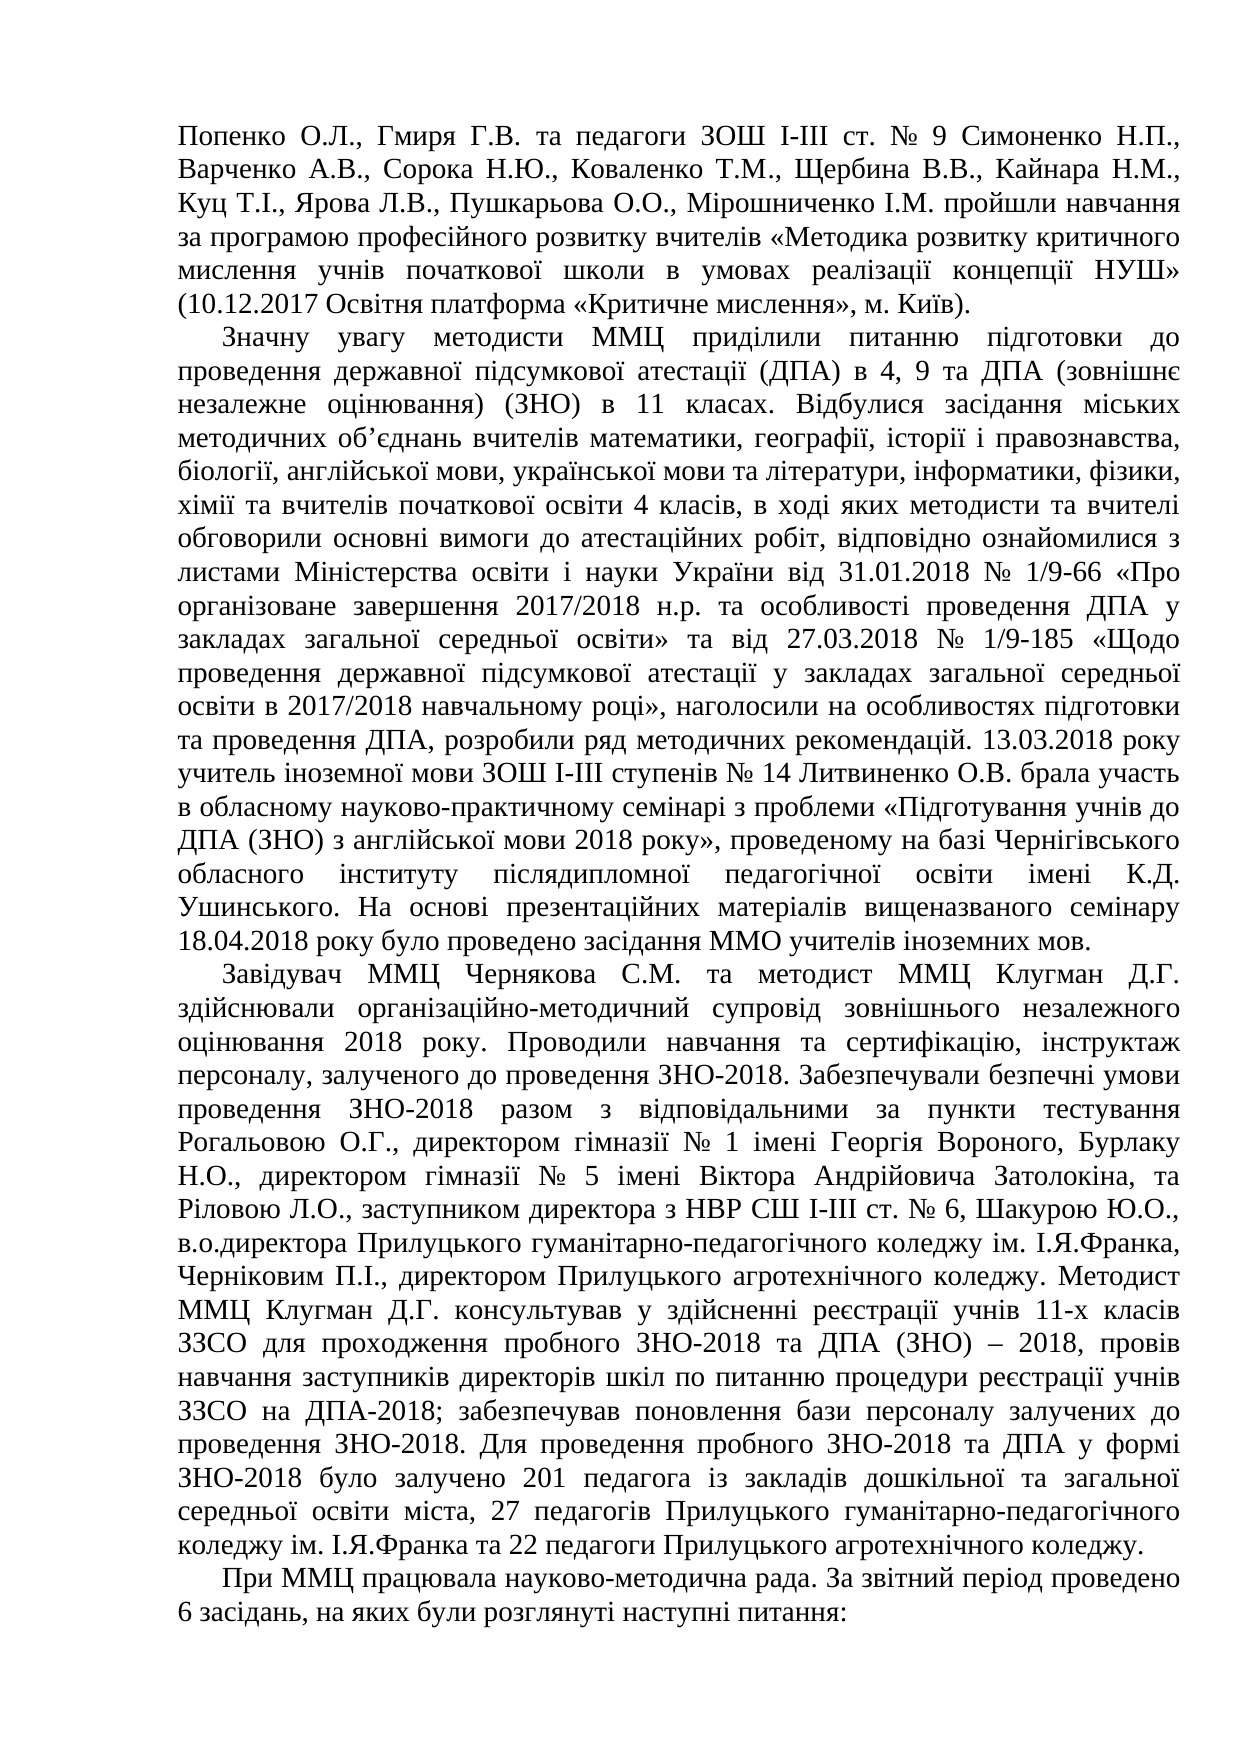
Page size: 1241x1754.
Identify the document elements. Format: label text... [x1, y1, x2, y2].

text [177, 118, 1181, 319]
text При ММЦ працювала науково-методична рада. За звітний період проведено 6 засідань, на яких були розглянуті наступні питання: [177, 1560, 1181, 1627]
text Значну увагу методисти ММЦ приділили питанню підготовки до проведення державної підсумкової атестації (ДПА) в 4, 9 та ДПА (зовнішнє незалежне оцінювання) (ЗНО) в 11 класах. Відбулися засідання міських методичних об’єднань вчителів математики, географії, історії і правознавства, біології, англійської мови, української мови та літератури, інформатики, фізики, хімії та вчителів початкової освіти 4 класів, в ході яких методисти та вчителі обговорили основні вимоги до атестаційних робіт, відповідно ознайомилися з листами Міністерства освіти і науки України від 31.01.2018 № 1/9-66 «Про організоване завершення 2017/2018 н.р. та особливості проведення ДПА у закладах загальної середньої освіти» та від 27.03.2018 № 1/9-185 «Щодо проведення державної підсумкової атестації у закладах загальної середньої освіти в 2017/2018 навчальному році», наголосили на особливостях підготовки та проведення ДПА, розробили ряд методичних рекомендацій. 13.03.2018 року учитель іноземної мови ЗОШ І-ІІІ ступенів № 14 Литвиненко О.В. брала участь в обласному науково-практичному семінарі з проблеми «Підготування учнів до ДПА (ЗНО) з англійської мови 2018 року», проведеному на базі Чернігівського обласного інституту післядипломної педагогічної освіти імені К.Д. Ушинського. На основі презентаційних матеріалів вищеназваного семінару 18.04.2018 року було проведено засідання ММО учителів іноземних мов. [177, 319, 1181, 957]
text Завідувач ММЦ Чернякова С.М. та методист ММЦ Клугман Д.Г. здійснювали організаційно-методичний супровід зовнішнього незалежного оцінювання 2018 року. Проводили навчання та сертифікацію, інструктаж персоналу, залученого до проведення ЗНО-2018. Забезпечували безпечні умови проведення ЗНО-2018 разом з відповідальними за пункти тестування Рогальовою О.Г., директором гімназії № 1 імені Георгія Вороного, Бурлаку Н.О., директором гімназії № 5 імені Віктора Андрійовича Затолокіна, та Ріловою Л.О., заступником директора з НВР СШ І-ІІІ ст. № 6, Шакурою Ю.О., в.о.директора Прилуцького гуманітарно-педагогічного коледжу ім. І.Я.Франка, Черніковим П.І., директором Прилуцького агротехнічного коледжу. Методист ММЦ Клугман Д.Г. консультував у здійсненні реєстрації учнів 11-х класів ЗЗСО для проходження пробного ЗНО-2018 та ДПА (ЗНО) – 2018, провів навчання заступників директорів шкіл по питанню процедури реєстрації учнів ЗЗСО на ДПА-2018; забезпечував поновлення бази персоналу залучених до проведення ЗНО-2018. Для проведення пробного ЗНО-2018 та ДПА у формі ЗНО-2018 було залучено 201 педагога із закладів дошкільної та загальної середньої освіти міста, 27 педагогів Прилуцького гуманітарно-педагогічного коледжу ім. І.Я.Франка та 22 педагоги Прилуцького агротехнічного коледжу. [177, 957, 1181, 1560]
